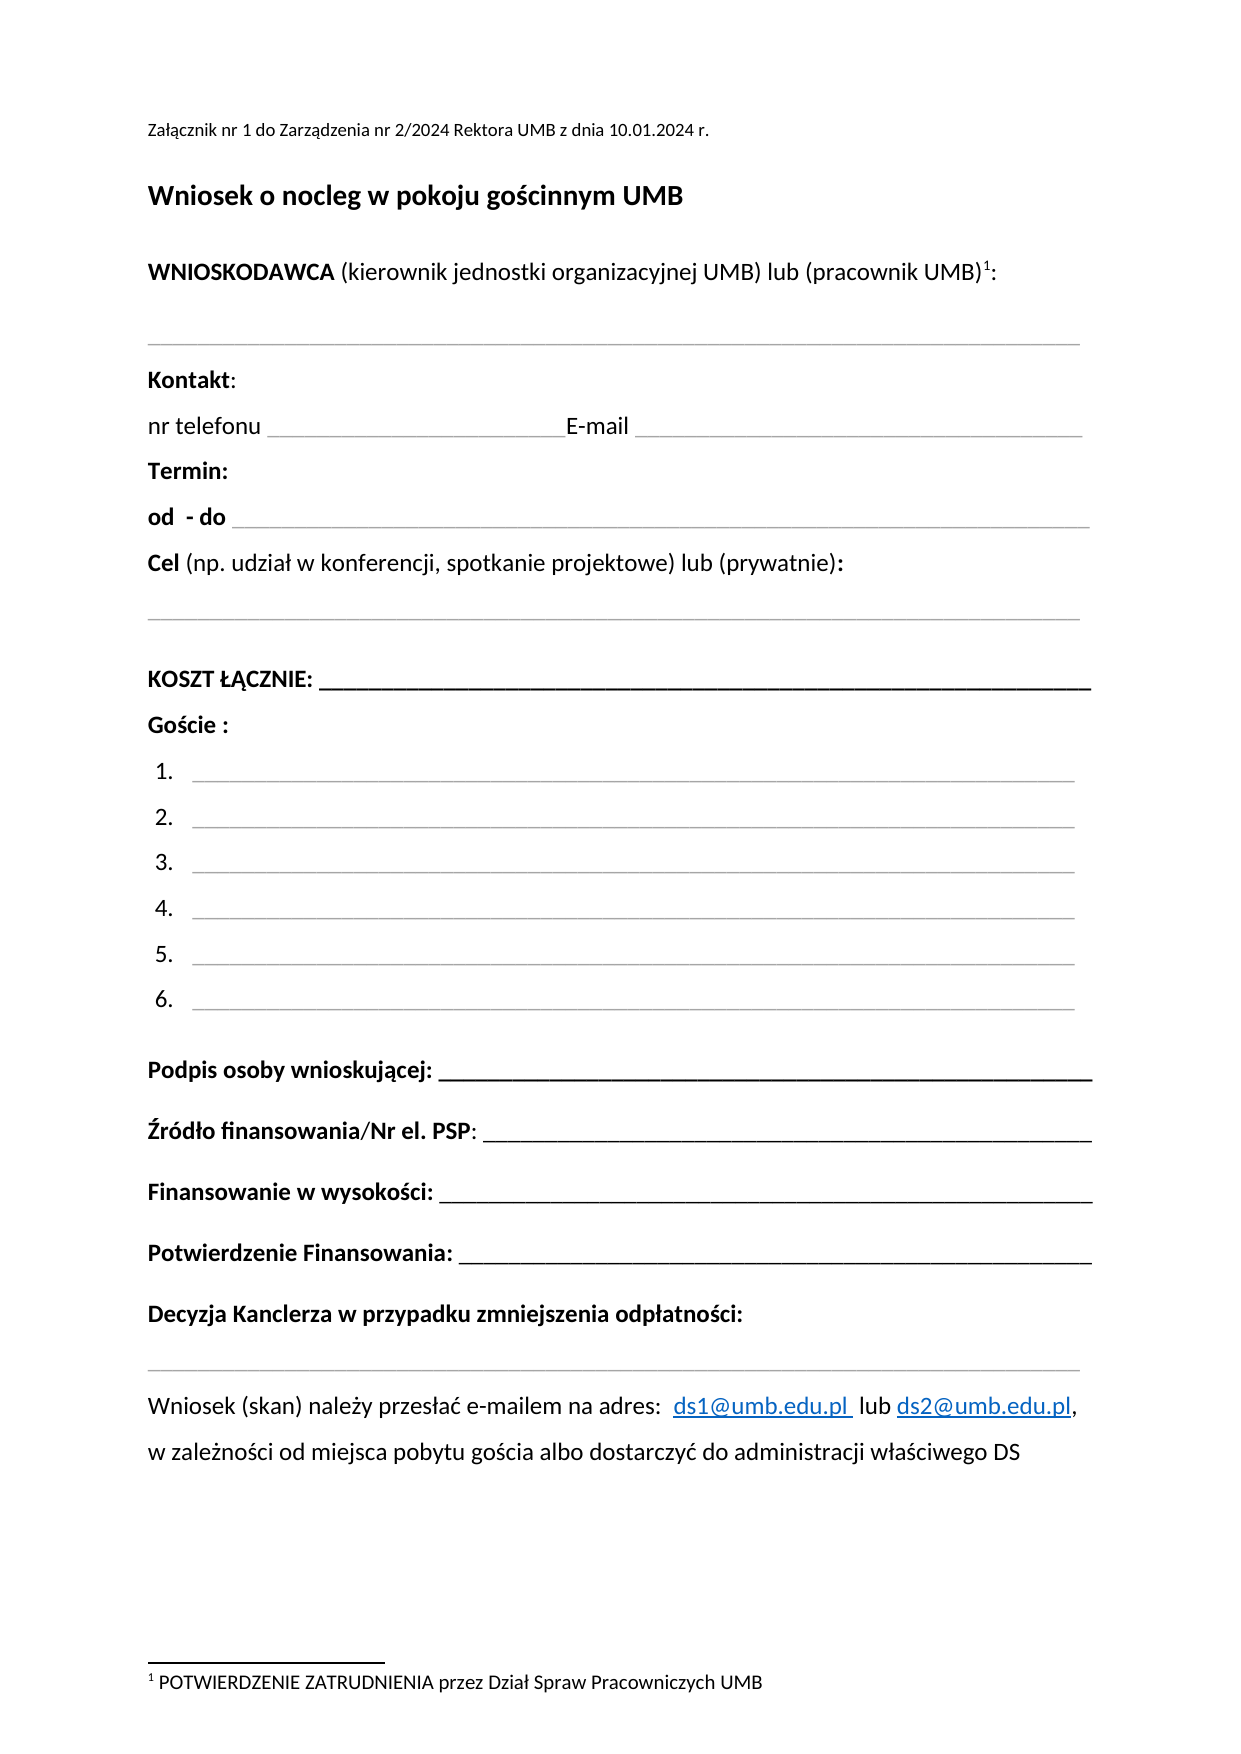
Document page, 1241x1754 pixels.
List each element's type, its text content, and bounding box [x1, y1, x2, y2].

text Podpis osoby wnioskującej: [148, 1054, 1092, 1085]
text Termin: [148, 456, 1092, 486]
text Cel (np. udział w konferencji, spotkanie projektowe) lub (prywatnie): ___________________________________________________________________________ [148, 547, 1092, 623]
text Goście : [148, 709, 1092, 740]
text Źródło finansowania/Nr el. PSP: [148, 1115, 1092, 1146]
list _______________________________________________________________________ [154, 755, 1092, 785]
list _______________________________________________________________________ [154, 938, 1092, 968]
text od - do _____________________________________________________________________ [148, 501, 1092, 532]
text Załącznik nr 1 do Zarządzenia nr 2/2024 Rektora UMB z dnia 10.01.2024 r. [148, 118, 1092, 141]
text Decyzja Kanclerza w przypadku zmniejszenia odpłatności: [148, 1298, 1092, 1329]
text Kontakt: [148, 364, 1092, 394]
text ___________________________________________________________________________ [148, 318, 1092, 349]
text WNIOSKODAWCA (kierownik jednostki organizacyjnej UMB) lub (pracownik UMB): [148, 256, 1092, 286]
text Finansowanie w wysokości: [148, 1176, 1092, 1207]
list _______________________________________________________________________ [154, 846, 1092, 877]
text Wniosek (skan) należy przesłać e-mailem na adres: ds1@umb.edu.pl lub ds2@umb.edu.pl, w zależności od miejsca pobytu gościa albo dostarczyć do administracji właściwego DS [148, 1390, 1092, 1466]
text ___________________________________________________________________________ [148, 1344, 1092, 1375]
text nr telefonu ________________________E-mail ____________________________________ [148, 410, 1092, 440]
list _______________________________________________________________________ [154, 983, 1092, 1014]
text KOSZT ŁĄCZNIE: [148, 663, 1092, 694]
list _______________________________________________________________________ [154, 801, 1092, 831]
text Potwierdzenie Finansowania: [148, 1237, 1092, 1268]
list _______________________________________________________________________ [154, 892, 1092, 923]
title Wniosek o nocleg w pokoju gościnnym UMB [148, 177, 1092, 213]
